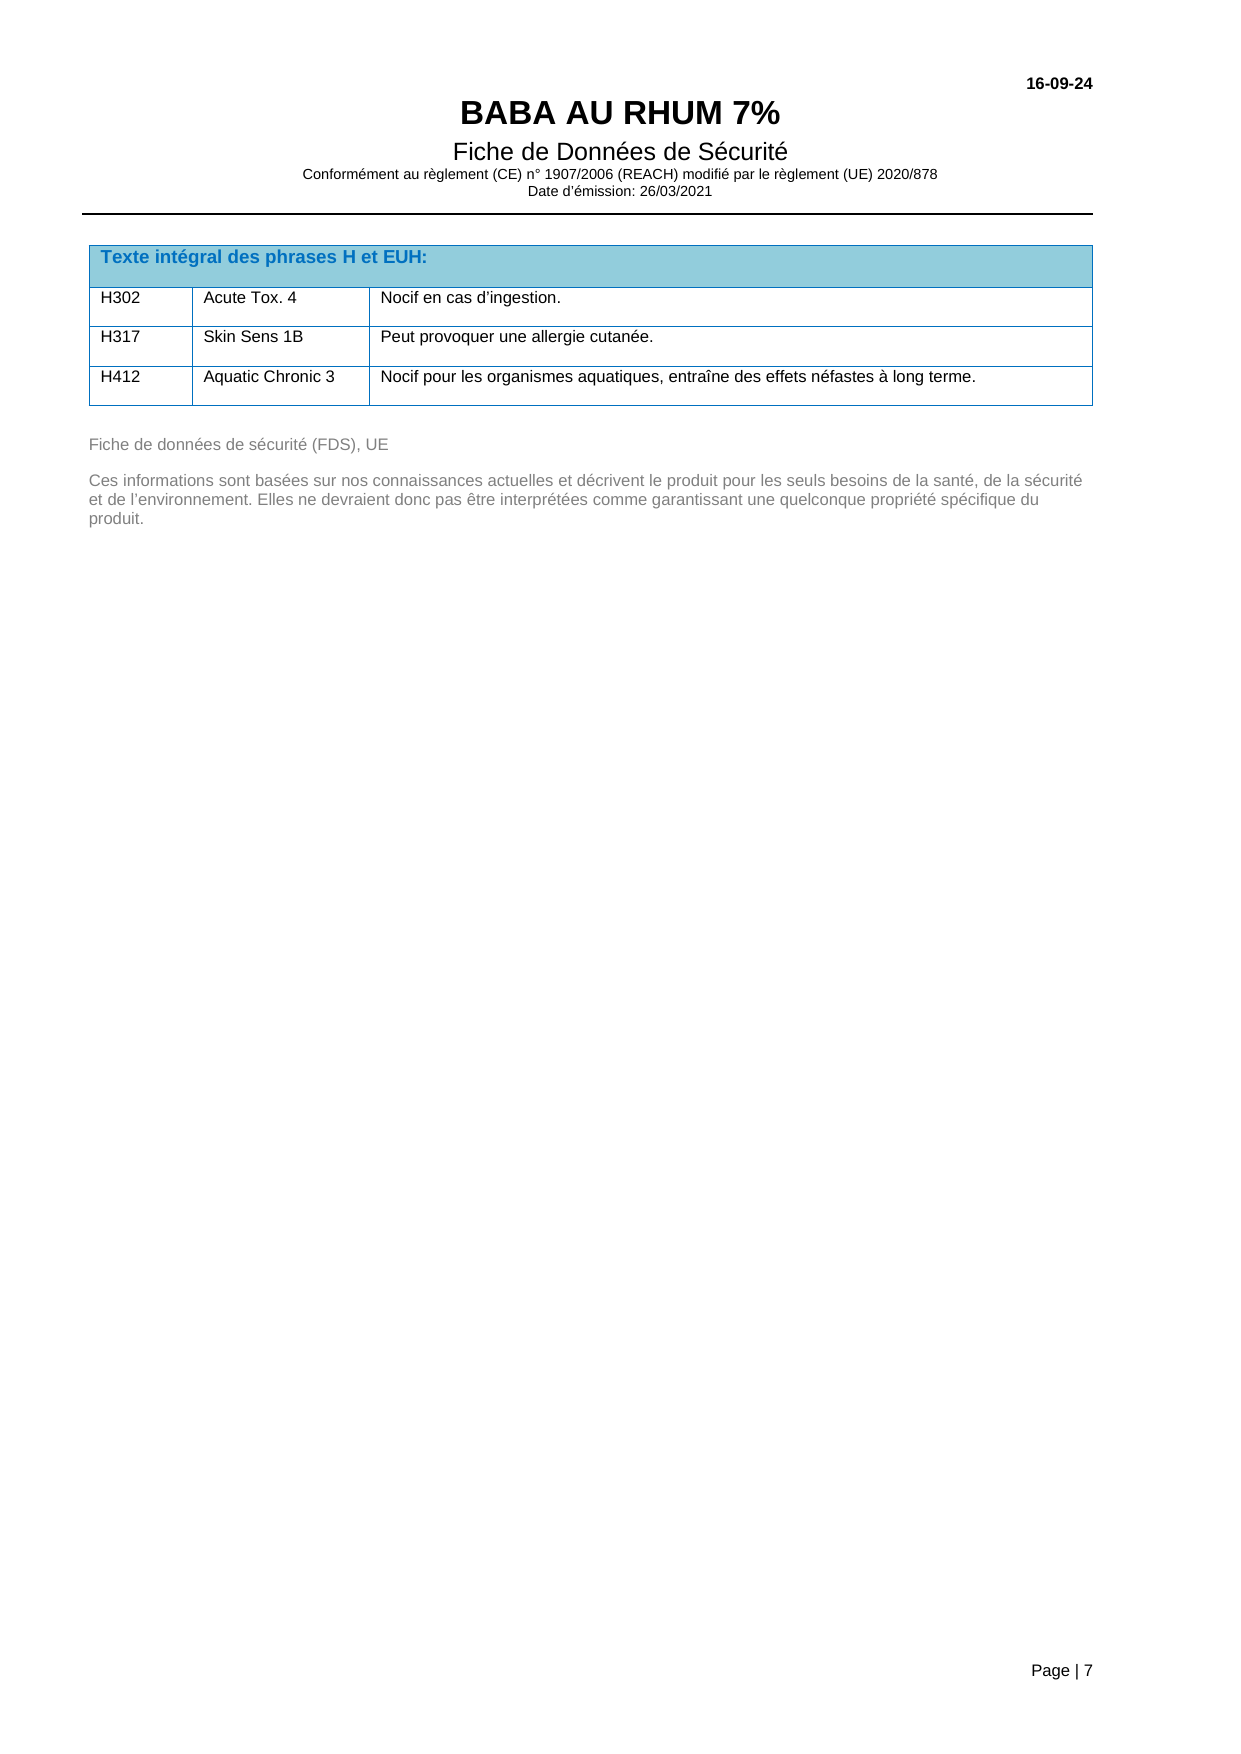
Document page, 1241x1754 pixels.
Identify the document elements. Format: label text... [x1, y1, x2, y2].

table_header Texte intégral des phrases H et EUH: [90, 246, 1092, 287]
table_cell H317 [90, 327, 192, 366]
text Fiche de données de sécurité (FDS), UE [88, 435, 457, 454]
table_cell Peut provoquer une allergie cutanée. [370, 327, 1092, 366]
text Ces informations sont basées sur nos connaissances actuelles et décrivent le produit pour les seuls besoins de la santé, de la sécurité et de l’environnement. Elles ne devraient donc pas être interprétées comme garantissant une quelconque propriété spécifique du produit. [88, 471, 1093, 528]
table_cell Nocif pour les organismes aquatiques, entraîne des effets néfastes à long terme. [370, 367, 1092, 405]
table_cell Skin Sens 1B [193, 327, 369, 366]
table_cell H302 [90, 288, 192, 326]
table_cell Aquatic Chronic 3 [193, 367, 369, 405]
table_cell Nocif en cas d’ingestion. [370, 288, 1092, 326]
table_cell H412 [90, 367, 192, 405]
table_cell Acute Tox. 4 [193, 288, 369, 326]
